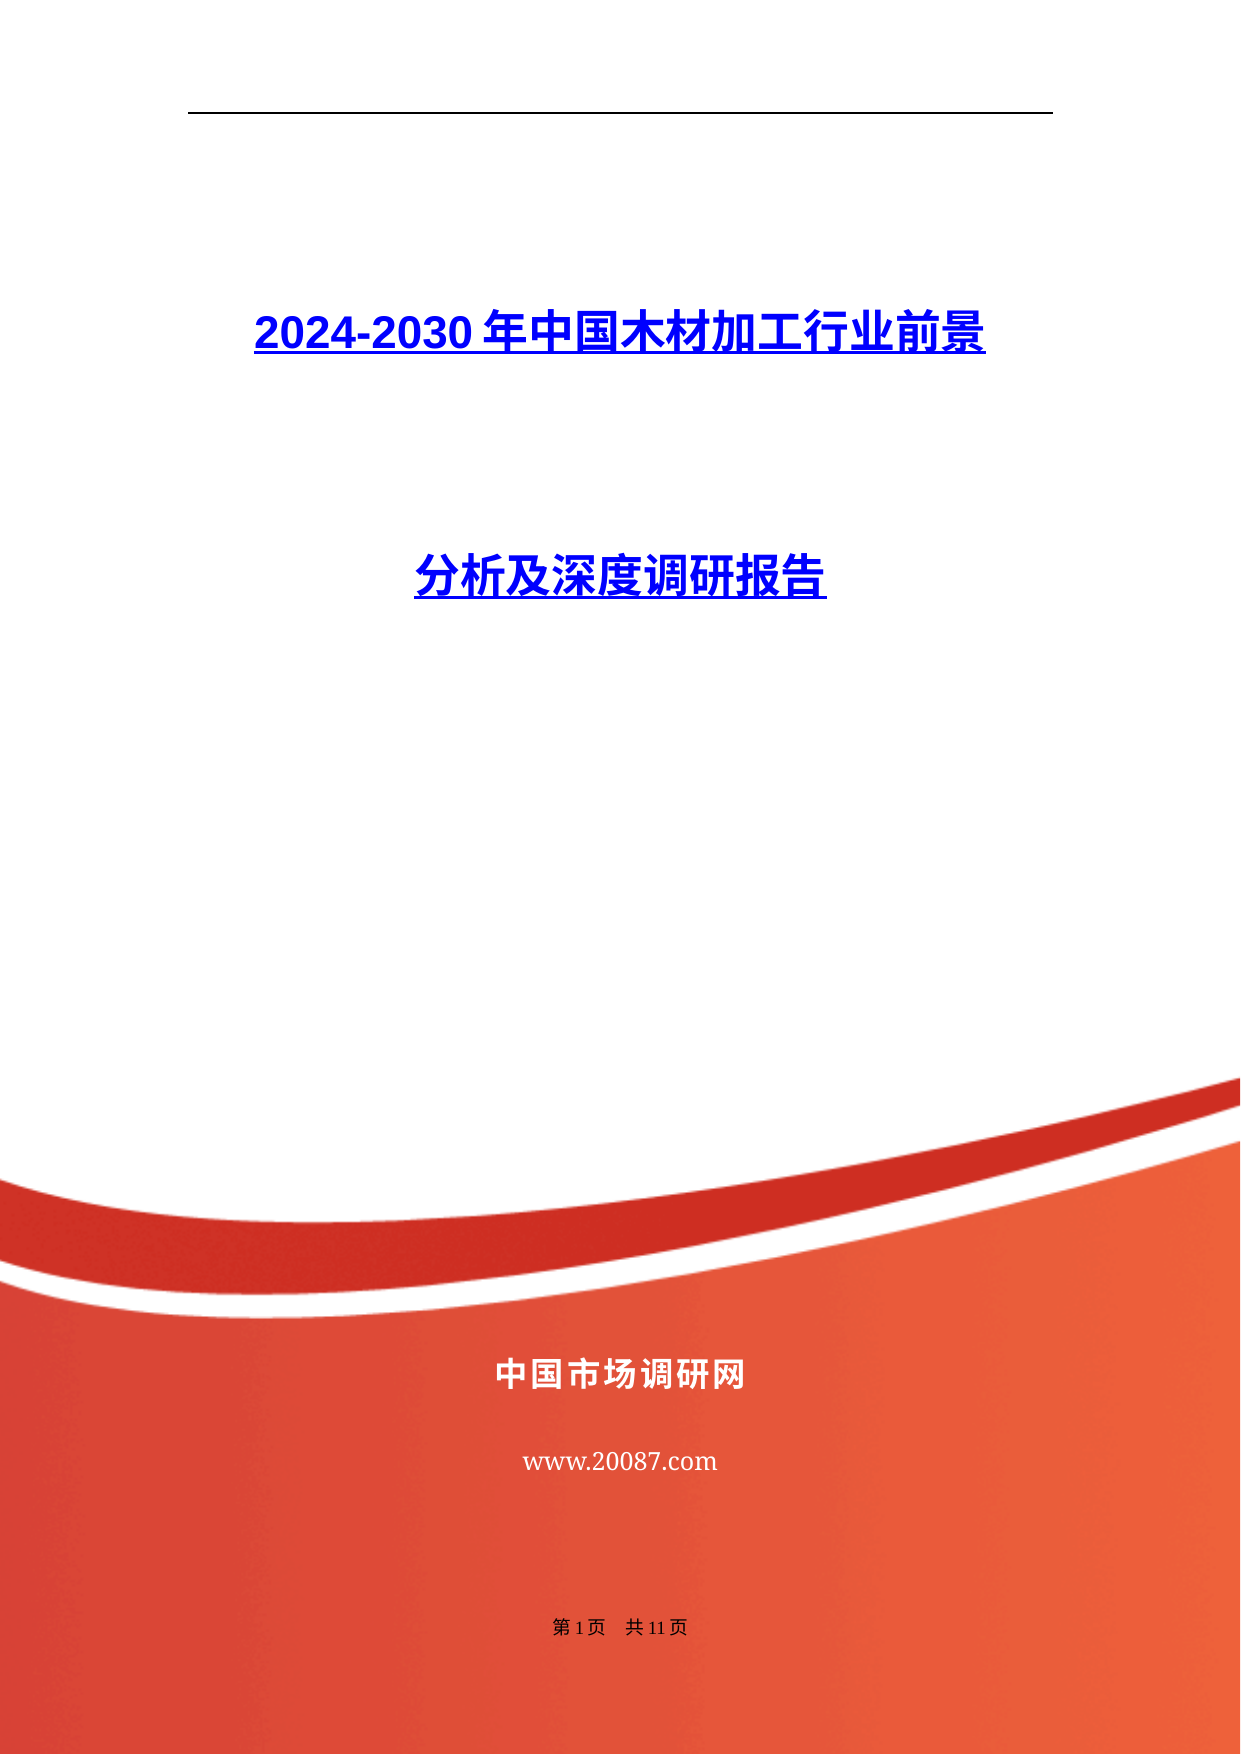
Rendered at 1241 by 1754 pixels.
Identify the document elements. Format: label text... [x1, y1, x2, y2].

picture [0, 1006, 1241, 1754]
subtitle 中国市场调研网 [187, 1339, 1053, 1404]
table_header 2024-2030年中国木材加工行业前景分析及深度调研报告 [188, 207, 1053, 773]
text www.20087.com [187, 1428, 1053, 1493]
